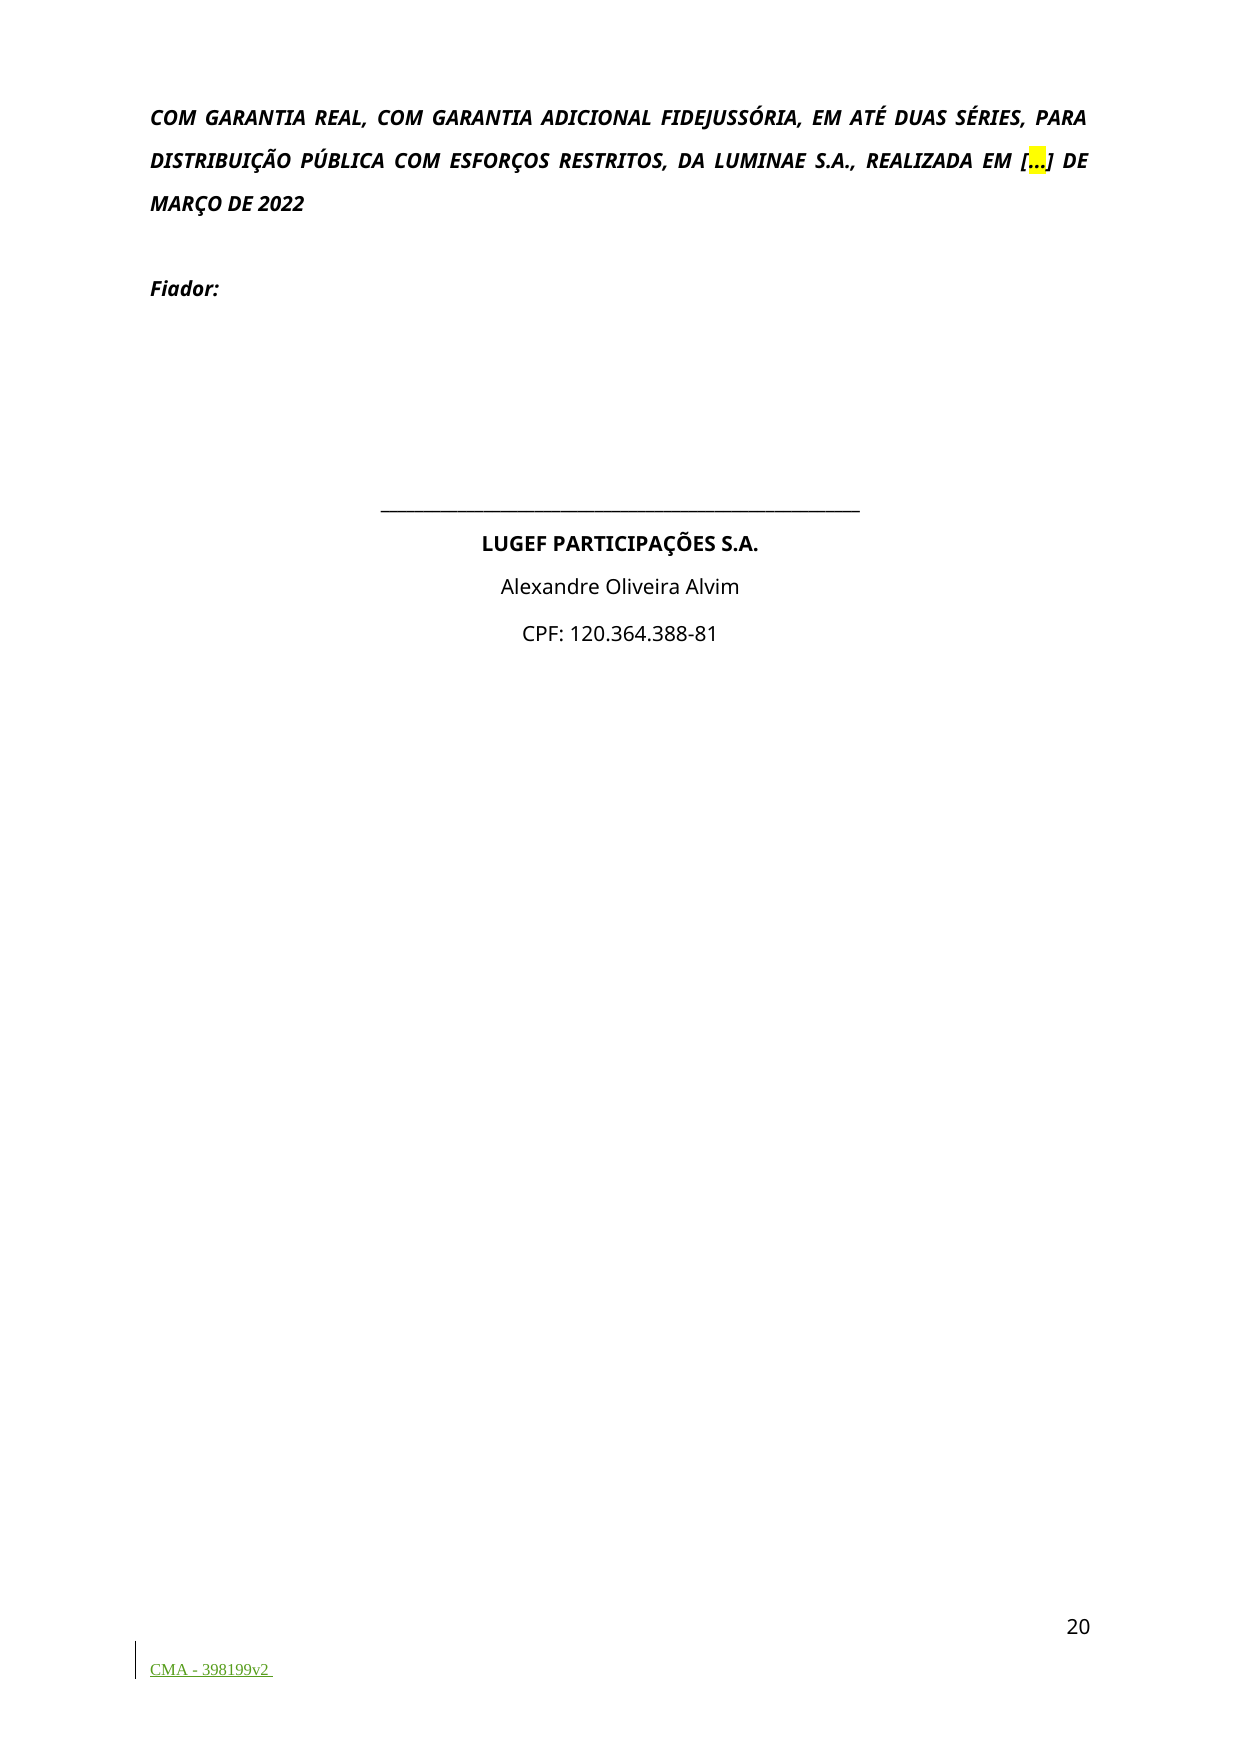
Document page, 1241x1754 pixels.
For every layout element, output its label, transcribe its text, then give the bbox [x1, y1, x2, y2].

table_header Alexandre Oliveira Alvim [381, 572, 859, 615]
text Fiador: [150, 274, 1090, 302]
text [150, 103, 1090, 217]
text ________________________________________________________ LUGEF PARTICIPAÇÕES S.A. [150, 487, 1090, 558]
table_cell CPF: 120.364.388-81 [381, 615, 859, 648]
